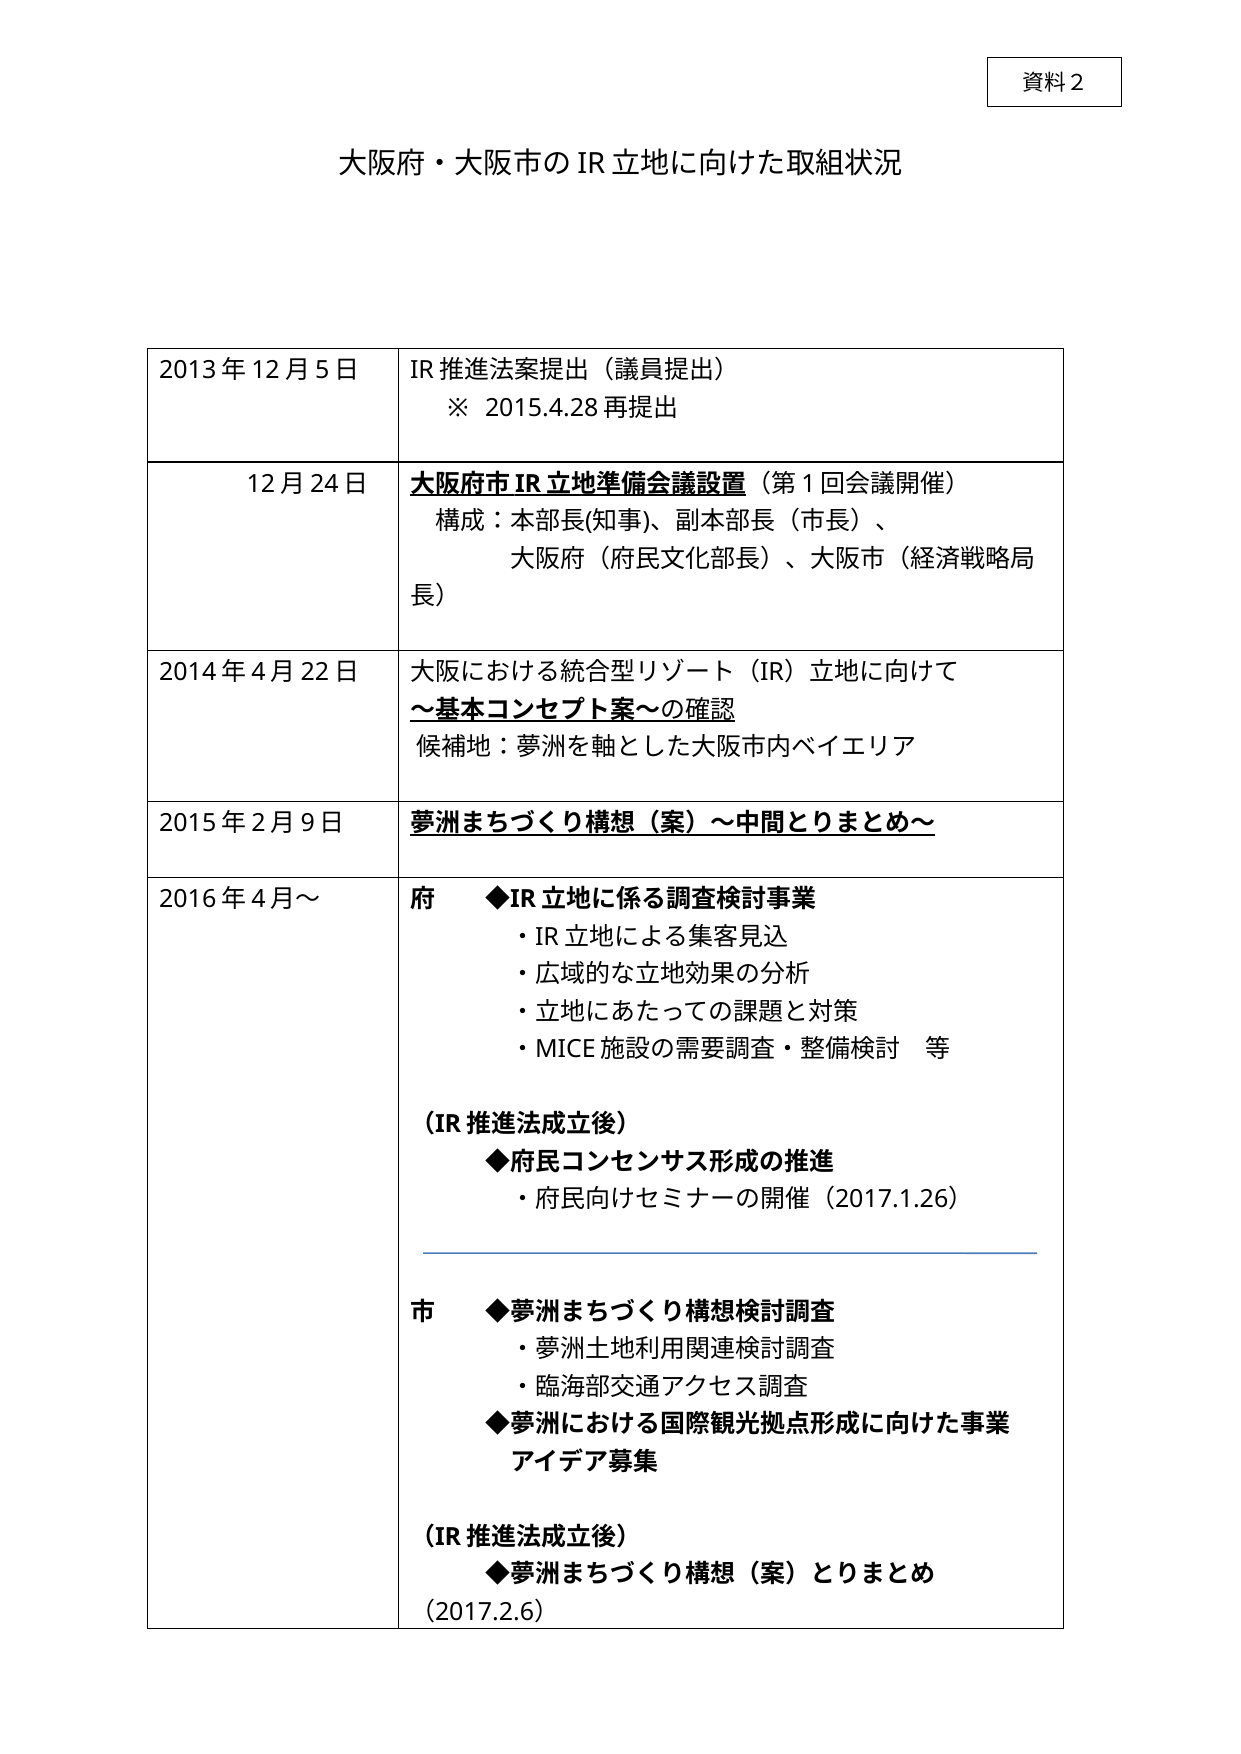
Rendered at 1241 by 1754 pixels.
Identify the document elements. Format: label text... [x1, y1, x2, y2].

table_cell 夢洲まちづくり構想（案）～中間とりまとめ～ [399, 802, 1063, 877]
table_cell 大阪における統合型リゾート（IR）立地に向けて ～基本コンセプト案～の確認 候補地：夢洲を軸とした大阪市内ベイエリア [399, 651, 1063, 801]
table_cell 12月24日 [148, 463, 398, 650]
table_cell 2015年2月9日 [148, 802, 398, 877]
table_cell 2016年4月～ [148, 878, 398, 1628]
table_cell 大阪府市IR立地準備会議設置（第1回会議開催） 構成：本部長(知事)、副本部長（市長）、 大阪府（府民文化部長）、大阪市（経済戦略局長） [399, 463, 1063, 650]
table_header IR推進法案提出（議員提出） 2015.4.28再提出 [399, 349, 1063, 461]
text 大阪府・大阪市のIR立地に向けた取組状況 [118, 123, 1122, 198]
table_cell 2014年4月22日 [148, 651, 398, 801]
table_header 2013年12月5日 [148, 349, 398, 461]
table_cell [399, 878, 1063, 1628]
